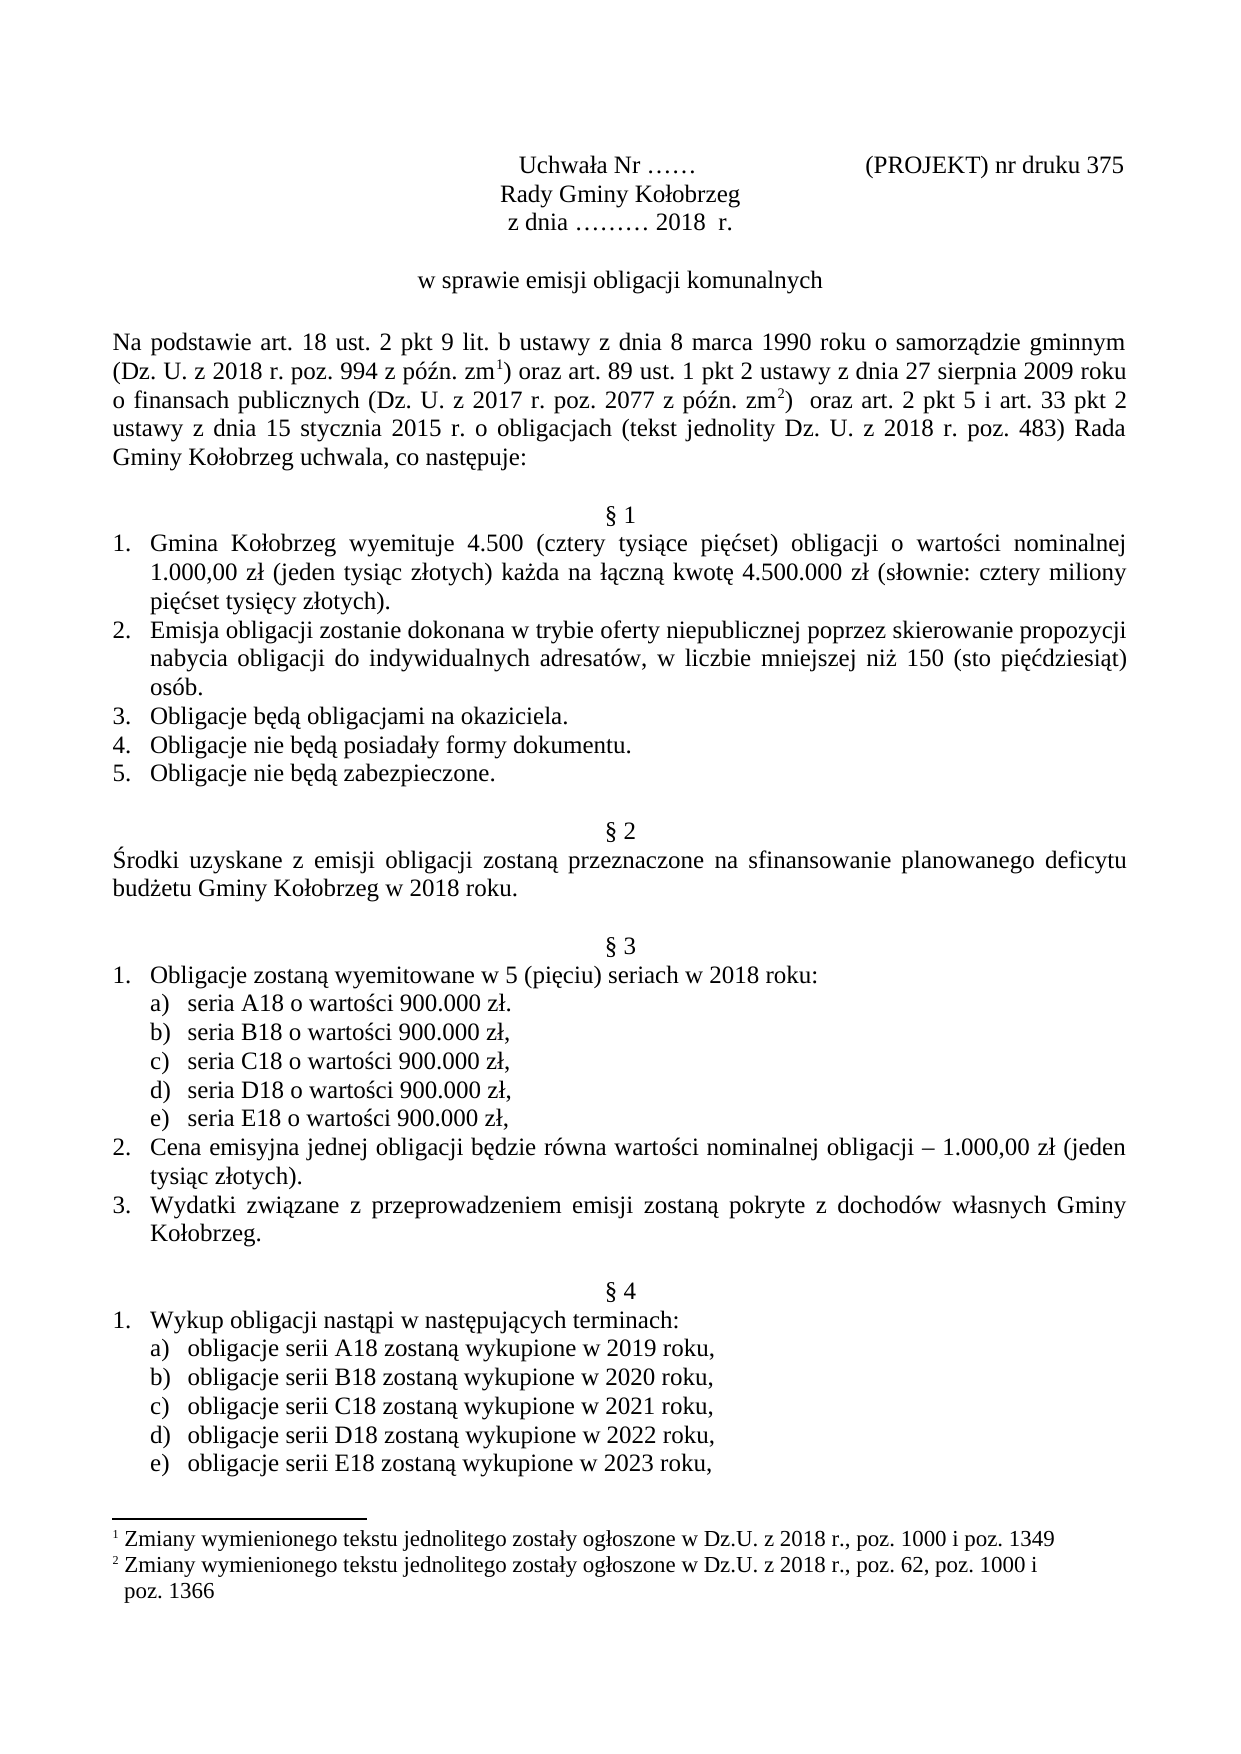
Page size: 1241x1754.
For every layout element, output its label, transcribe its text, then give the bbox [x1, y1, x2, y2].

text § 4 [112, 1276, 1128, 1305]
list obligacje serii A18 zostaną wykupione w 2019 roku, [150, 1333, 1128, 1362]
list Gmina Kołobrzeg wyemituje 4.500 (cztery tysiące pięćset) obligacji o wartości nominalnej 1.000,00 zł (jeden tysiąc złotych) każda na łączną kwotę 4.500.000 zł (słownie: cztery miliony pięćset tysięcy złotych). [112, 528, 1128, 615]
text Rady Gminy Kołobrzeg [112, 179, 1128, 207]
list Obligacje nie będą posiadały formy dokumentu. [112, 730, 1128, 758]
text § 2 [112, 816, 1128, 845]
list Cena emisyjna jednej obligacji będzie równa wartości nominalnej obligacji – 1.000,00 zł (jeden tysiąc złotych). [112, 1132, 1128, 1190]
text Na podstawie art. 18 ust. 2 pkt 9 lit. b ustawy z dnia 8 marca 1990 roku o samorządzie gminnym (Dz. U. z 2018 r. poz. 994 z późn. zm) oraz art. 89 ust. 1 pkt 2 ustawy z dnia 27 sierpnia 2009 roku o finansach publicznych (Dz. U. z 2017 r. poz. 2077 z późn. zm) oraz art. 2 pkt 5 i art. 33 pkt 2 ustawy z dnia 15 stycznia 2015 r. o obligacjach (tekst jednolity Dz. U. z 2018 r. poz. 483) Rada Gminy Kołobrzeg uchwala, co następuje: [112, 327, 1128, 471]
list obligacje serii E18 zostaną wykupione w 2023 roku, [150, 1448, 1128, 1477]
text Środki uzyskane z emisji obligacji zostaną przeznaczone na sfinansowanie planowanego deficytu budżetu Gminy Kołobrzeg w 2018 roku. [112, 845, 1128, 902]
list Obligacje zostaną wyemitowane w 5 (pięciu) seriach w 2018 roku: [112, 960, 1128, 988]
list seria B18 o wartości 900.000 zł, [150, 1017, 1128, 1046]
subtitle Uchwała Nr …… (PROJEKT) nr druku 375 [112, 150, 1128, 179]
list seria D18 o wartości 900.000 zł, [150, 1075, 1128, 1103]
list seria C18 o wartości 900.000 zł, [150, 1046, 1128, 1075]
list obligacje serii C18 zostaną wykupione w 2021 roku, [150, 1391, 1128, 1420]
text w sprawie emisji obligacji komunalnych [112, 265, 1128, 294]
list obligacje serii D18 zostaną wykupione w 2022 roku, [150, 1420, 1128, 1448]
list Wydatki związane z przeprowadzeniem emisji zostaną pokryte z dochodów własnych Gminy Kołobrzeg. [112, 1190, 1128, 1247]
list Obligacje będą obligacjami na okaziciela. [112, 701, 1128, 730]
list seria E18 o wartości 900.000 zł, [150, 1103, 1128, 1132]
text z dnia ……… 2018 r. [112, 207, 1128, 236]
list Wykup obligacji nastąpi w następujących terminach: [112, 1305, 1128, 1333]
list obligacje serii B18 zostaną wykupione w 2020 roku, [150, 1362, 1128, 1391]
text § 1 [112, 500, 1128, 528]
list Emisja obligacji zostanie dokonana w trybie oferty niepublicznej poprzez skierowanie propozycji nabycia obligacji do indywidualnych adresatów, w liczbie mniejszej niż 150 (sto pięćdziesiąt) osób. [112, 615, 1128, 701]
list seria A18 o wartości 900.000 zł. [150, 988, 1128, 1017]
text § 3 [112, 931, 1128, 960]
list Obligacje nie będą zabezpieczone. [112, 758, 1128, 787]
